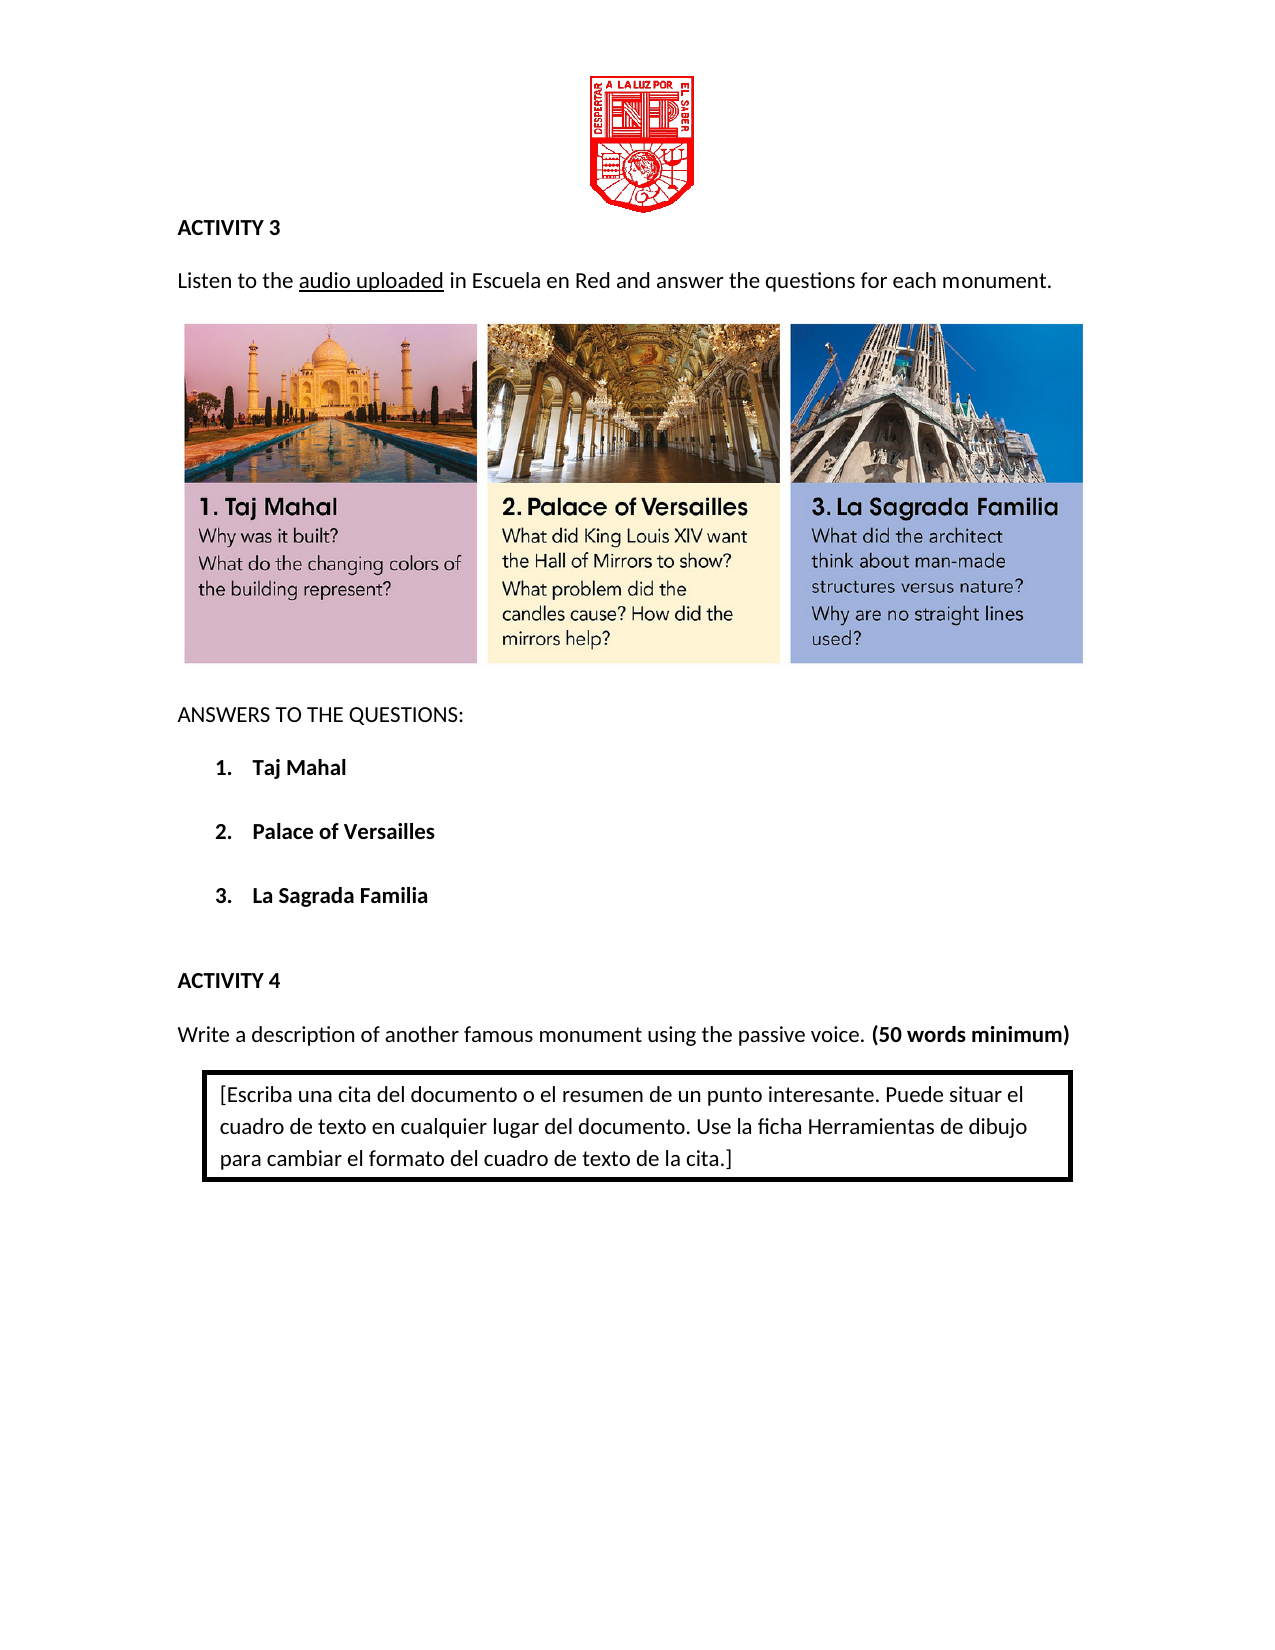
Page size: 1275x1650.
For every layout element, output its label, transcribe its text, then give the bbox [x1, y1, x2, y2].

text Write a description of another famous monument using the passive voice. (50 words minimum) [177, 1020, 1098, 1048]
text ACTIVITY 4 [177, 967, 1098, 995]
picture [543, 73, 732, 214]
list La Sagrada Familia [215, 881, 1098, 909]
list Palace of Versailles [215, 817, 1098, 845]
picture [177, 319, 1091, 675]
text Listen to the audio uploaded in Escuela en Red and answer the questions for each monument. [177, 266, 1098, 294]
list Taj Mahal [215, 753, 1098, 781]
text ANSWERS TO THE QUESTIONS: [177, 700, 1098, 728]
text ACTIVITY 3 [177, 213, 1098, 241]
